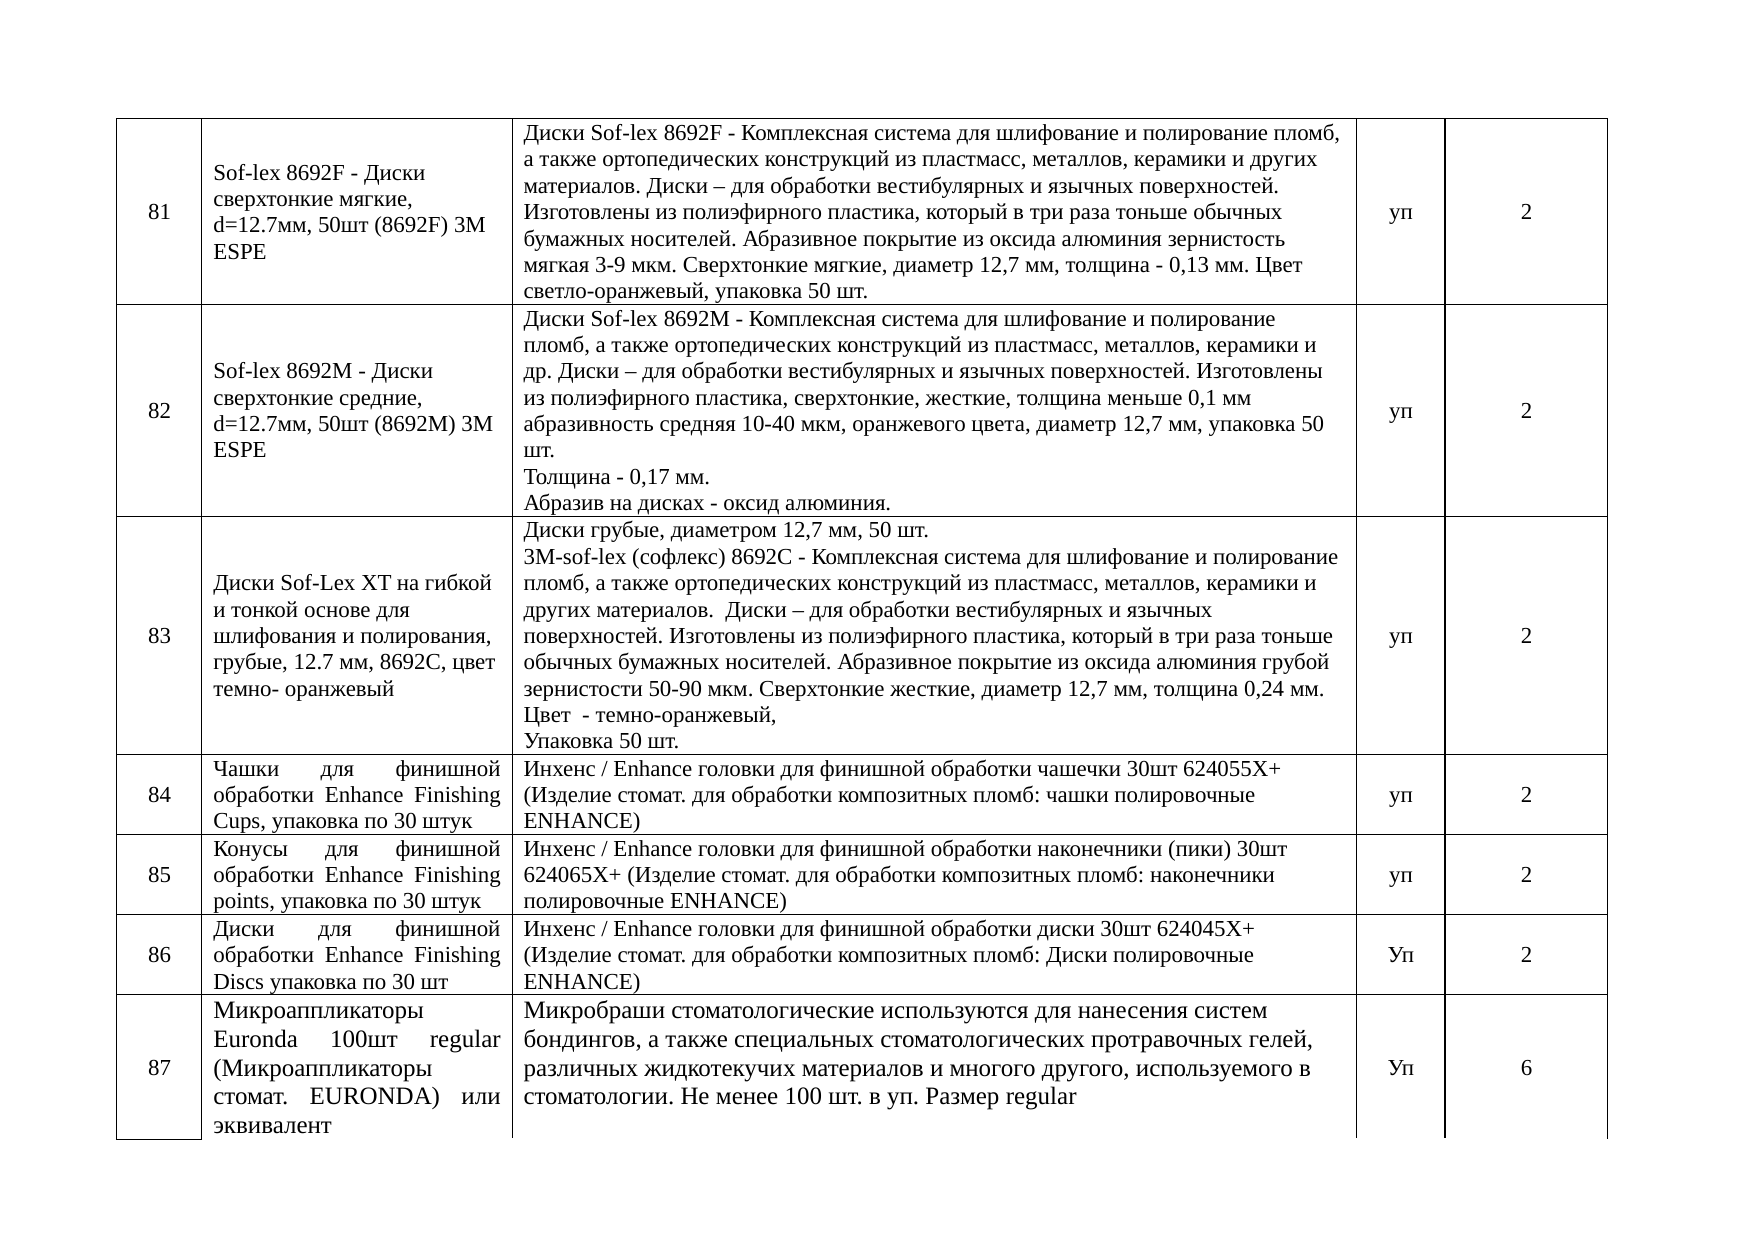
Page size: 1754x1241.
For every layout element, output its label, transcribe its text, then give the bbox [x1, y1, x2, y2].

table_cell 2 [1446, 517, 1607, 754]
table_cell Диски грубые, диаметром 12,7 мм, 50 шт. 3M-sof-lex (софлекс) 8692C - Комплексная система для шлифование и полирование пломб, а также ортопедических конструкций из пластмасс, металлов, керамики и других материалов. Диски – для обработки вестибулярных и язычных поверхностей. Изготовлены из полиэфирного пластика, который в три раза тоньше обычных бумажных носителей. Абразивное покрытие из оксида алюминия грубой зернистости 50-90 мкм. Сверхтонкие жесткие, диаметр 12,7 мм, толщина 0,24 мм. Цвет - темно-оранжевый, Упаковка 50 шт. [513, 517, 1356, 754]
table_cell Диски Sof-Lex XT на гибкой и тонкой основе для шлифования и полирования, грубые, 12.7 мм, 8692C, цвет темно- оранжевый [202, 517, 512, 754]
table_cell 83 [117, 517, 201, 754]
table_cell 2 [1446, 119, 1607, 304]
table_cell 2 [1446, 305, 1607, 516]
table_cell уп [1357, 119, 1444, 304]
table_cell Диски Sof-lex 8692F - Комплексная система для шлифование и полирование пломб, а также ортопедических конструкций из пластмасс, металлов, керамики и других материалов. Диски – для обработки вестибулярных и язычных поверхностей. Изготовлены из полиэфирного пластика, который в три раза тоньше обычных бумажных носителей. Абразивное покрытие из оксида алюминия зернистость мягкая 3-9 мкм. Сверхтонкие мягкие, диаметр 12,7 мм, толщина - 0,13 мм. Цвет светло-оранжевый, упаковка 50 шт. [513, 119, 1356, 304]
table_cell 2 [1446, 915, 1607, 994]
table_cell Микроаппликаторы Euronda 100шт regular (Микроаппликаторы стомат. EURONDA) или эквивалент [202, 995, 512, 1139]
table_cell Инхенс / Enhance головки для финишной обработки диски 30шт 624045Х+ (Изделие стомат. для обработки композитных пломб: Диски полировочные ENHANCE) [513, 915, 1356, 994]
table_cell 85 [117, 835, 201, 914]
table_cell Диски Sof-lex 8692М - Комплексная система для шлифование и полирование пломб, а также ортопедических конструкций из пластмасс, металлов, керамики и др. Диски – для обработки вестибулярных и язычных поверхностей. Изготовлены из полиэфирного пластика, сверхтонкие, жесткие, толщина меньше 0,1 мм абразивность средняя 10-40 мкм, оранжевого цвета, диаметр 12,7 мм, упаковка 50 шт. Толщина - 0,17 мм. Абразив на дисках - оксид алюминия. [513, 305, 1356, 516]
table_cell Sof-lex 8692M - Диски сверхтонкие средние, d=12.7мм, 50шт (8692M) 3M ESPE [202, 305, 512, 516]
table_cell 2 [1446, 835, 1607, 914]
table_cell Микробраши стоматологические используются для нанесения систем бондингов, а также специальных стоматологических протравочных гелей, различных жидкотекучих материалов и многого другого, используемого в стоматологии. Не менее 100 шт. в уп. Размер regular [512, 995, 1356, 1139]
table_cell 82 [117, 305, 201, 516]
table_cell 86 [117, 915, 201, 994]
table_cell Диски для финишной обработки Enhance Finishing Discs упаковка по 30 шт [202, 915, 512, 994]
table_cell 84 [117, 755, 201, 834]
table_cell уп [1357, 755, 1444, 834]
table_cell 6 [1445, 995, 1607, 1139]
table_cell Конусы для финишной обработки Enhance Finishing points, упаковка по 30 штук [202, 835, 512, 914]
table_cell Sof-lex 8692F - Диски сверхтонкие мягкие, d=12.7мм, 50шт (8692F) 3M ESPE [202, 119, 512, 304]
table_cell уп [1357, 835, 1444, 914]
table_cell Уп [1356, 995, 1445, 1139]
table_cell Уп [1357, 915, 1444, 994]
table_cell 87 [117, 995, 201, 1139]
table_cell 2 [1446, 755, 1607, 834]
table_cell 81 [117, 119, 201, 304]
table_cell уп [1357, 305, 1444, 516]
table_cell уп [1357, 517, 1444, 754]
table_cell Инхенс / Enhance головки для финишной обработки чашечки 30шт 624055Х+ (Изделие стомат. для обработки композитных пломб: чашки полировочные ENHANCE) [513, 755, 1356, 834]
table_cell Инхенс / Enhance головки для финишной обработки наконечники (пики) 30шт 624065Х+ (Изделие стомат. для обработки композитных пломб: наконечники полировочные ENHANCE) [513, 835, 1356, 914]
table_cell Чашки для финишной обработки Enhance Finishing Cups, упаковка по 30 штук [202, 755, 512, 834]
